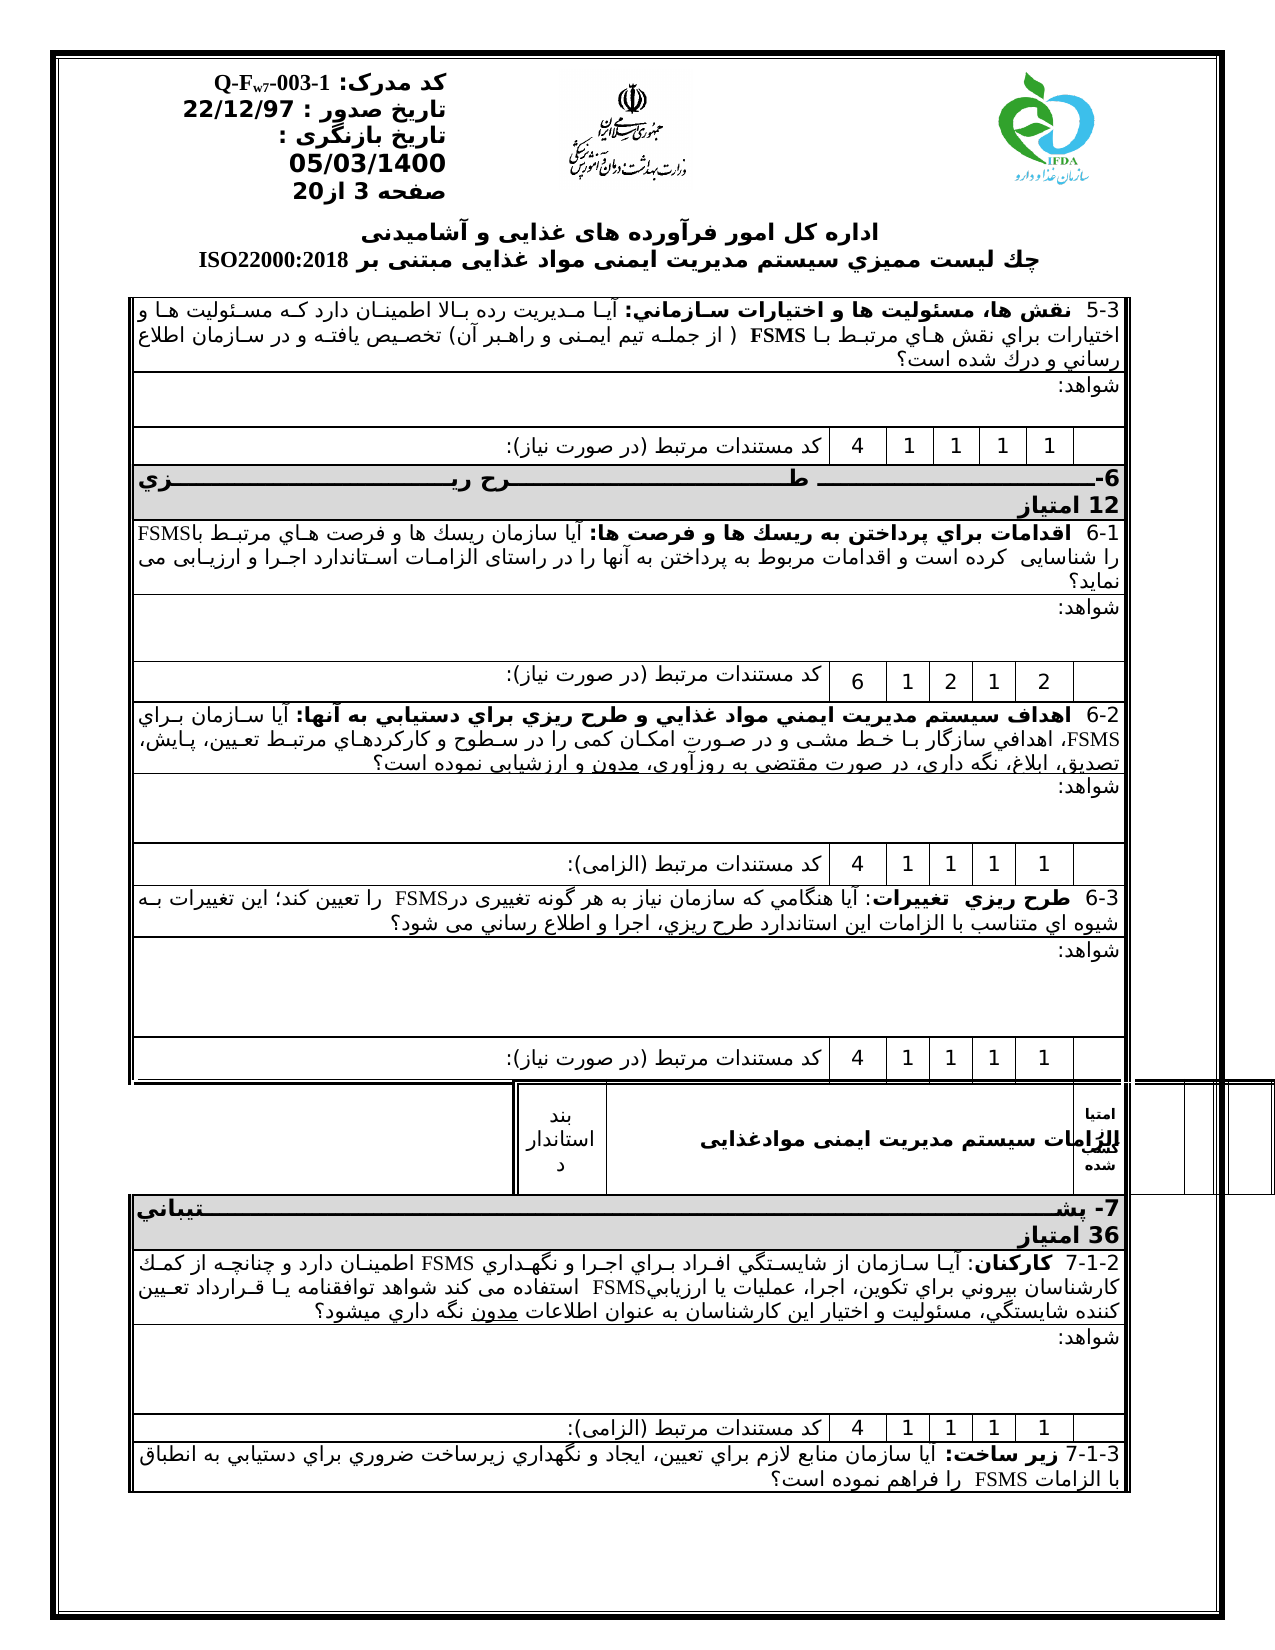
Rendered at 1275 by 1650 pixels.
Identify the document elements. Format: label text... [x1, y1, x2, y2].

table_cell 1 [973, 1415, 1015, 1441]
table_cell 6 [830, 662, 886, 701]
table_cell [1074, 1038, 1124, 1079]
table_cell [1074, 844, 1124, 885]
table_cell 1 [973, 844, 1015, 885]
table_cell الزامات سیستم مدیریت ایمنی موادغذایی [1074, 1079, 1127, 1194]
table_cell بند استاندارد [519, 1085, 606, 1194]
table_cell شواهد: [134, 938, 1124, 1036]
table_cell 1 [1027, 428, 1073, 464]
table_cell شواهد: [134, 595, 1124, 661]
table_cell 4 [830, 428, 886, 464]
table_cell 6-2 اهداف سيستم مديريت ايمني مواد غذايي و طرح ريزي براي دستيابي به آنها: آیا سازمان براي FSMS، اهدافي سازگار با خط مشی و در صورت امکان کمی را در سطوح و كاركردهاي مرتبط تعیین، پایش، تصدیق، ابلاغ، نگه داری، در صورت مقتضی به روزآوری، مدون و ارزشیابی نموده است؟ [134, 703, 1124, 772]
table_cell 6-1 اقدامات براي پرداختن به ريسك ها و فرصت ها: آیا سازمان ريسك ها و فرصت هاي مرتبط باFSMS را شناسایی کرده است و اقدامات مربوط به پرداختن به آنها را در راستای الزامات استاندارد اجرا و ارزیابی می نماید؟ [134, 521, 1124, 593]
table_cell 7- پشتيباني 36 امتیاز [134, 1196, 1124, 1249]
table_cell 1 [980, 428, 1026, 464]
table_cell کد مستندات مرتبط (الزامی): [134, 1415, 829, 1441]
table_cell کد مستندات مرتبط (در صورت نیاز): [134, 428, 829, 464]
table_cell شواهد: [134, 774, 1124, 842]
table_cell 7-1-3 زير ساخت: آیا سازمان منابع لازم براي تعيين، ايجاد و نگهداري زيرساخت ضروري براي دستيابي به انطباق با الزامات FSMS را فراهم نموده است؟ [134, 1443, 1124, 1491]
table_cell کد مستندات مرتبط (الزامی): [134, 844, 829, 885]
table_cell 1 [887, 1415, 929, 1441]
table_cell [1074, 662, 1124, 701]
table_cell 1 [930, 1038, 972, 1079]
table_cell الزامات سیستم مدیریت ایمنی موادغذایی [607, 1085, 1073, 1194]
table_cell 1 [1016, 844, 1073, 885]
table_cell شواهد: [134, 1325, 1124, 1413]
table_cell 4 [830, 1415, 886, 1441]
table_cell کد مستندات مرتبط (در صورت نیاز): [134, 1038, 829, 1079]
table_cell شواهد: [134, 373, 1124, 426]
table_cell 1 [930, 844, 972, 885]
table_cell 2 [1016, 662, 1073, 701]
table_cell 2 [930, 662, 972, 701]
table_cell [1074, 1415, 1124, 1441]
table_cell 4 [830, 844, 886, 885]
table_cell 6-3 طرح ريزي تغييرات: آیا هنگامي كه سازمان نياز به هر گونه تغييری درFSMS را تعيين كند؛ اين تغييرات به شيوه اي متناسب با الزامات این استاندارد طرح ريزي، اجرا و اطلاع رساني می شود؟ [134, 886, 1124, 936]
table_cell 4 [830, 1038, 886, 1079]
table_cell 5-3 نقش ها، مسئوليت ها و اختيارات سازماني: آیا مديريت رده بالا اطمينان دارد که مسئوليت ها و اختيارات براي نقش هاي مرتبط با FSMS ( از جمله تیم ایمنی و راهبر آن) تخصیص یافته و در سازمان اطلاع رساني و درك شده است؟ [134, 298, 1124, 371]
table_cell [1074, 428, 1124, 464]
table_cell 1 [1016, 1415, 1073, 1441]
table_cell 1 [973, 1038, 1015, 1079]
picture [558, 69, 693, 190]
table_cell 1 [887, 428, 933, 464]
table_cell 1 [1016, 1038, 1073, 1079]
picture [995, 69, 1096, 185]
table_cell 7-1-2 كاركنان: آیا سازمان از شايستگي افراد براي اجرا و نگهداري FSMS اطمينان دارد و چنانچه از كمك كارشناسان بيروني براي تكوين، اجرا، عمليات يا ارزيابيFSMS استفاده می کند شواهد توافقنامه يا قرارداد تعيين كننده شايستگي، مسئوليت و اختيار این کارشناسان به عنوان اطلاعات مدون نگه داري میشود؟ [134, 1251, 1124, 1323]
table_cell 6- طرح ريزي 12 امتیاز [134, 466, 1124, 519]
table_cell 1 [887, 844, 929, 885]
table_cell 1 [934, 428, 979, 464]
table_cell 1 [887, 1038, 929, 1079]
table_cell کد مستندات مرتبط (در صورت نیاز): [134, 662, 829, 701]
table_cell 1 [930, 1415, 972, 1441]
table_cell 1 [973, 662, 1015, 701]
table_cell 1 [887, 662, 929, 701]
